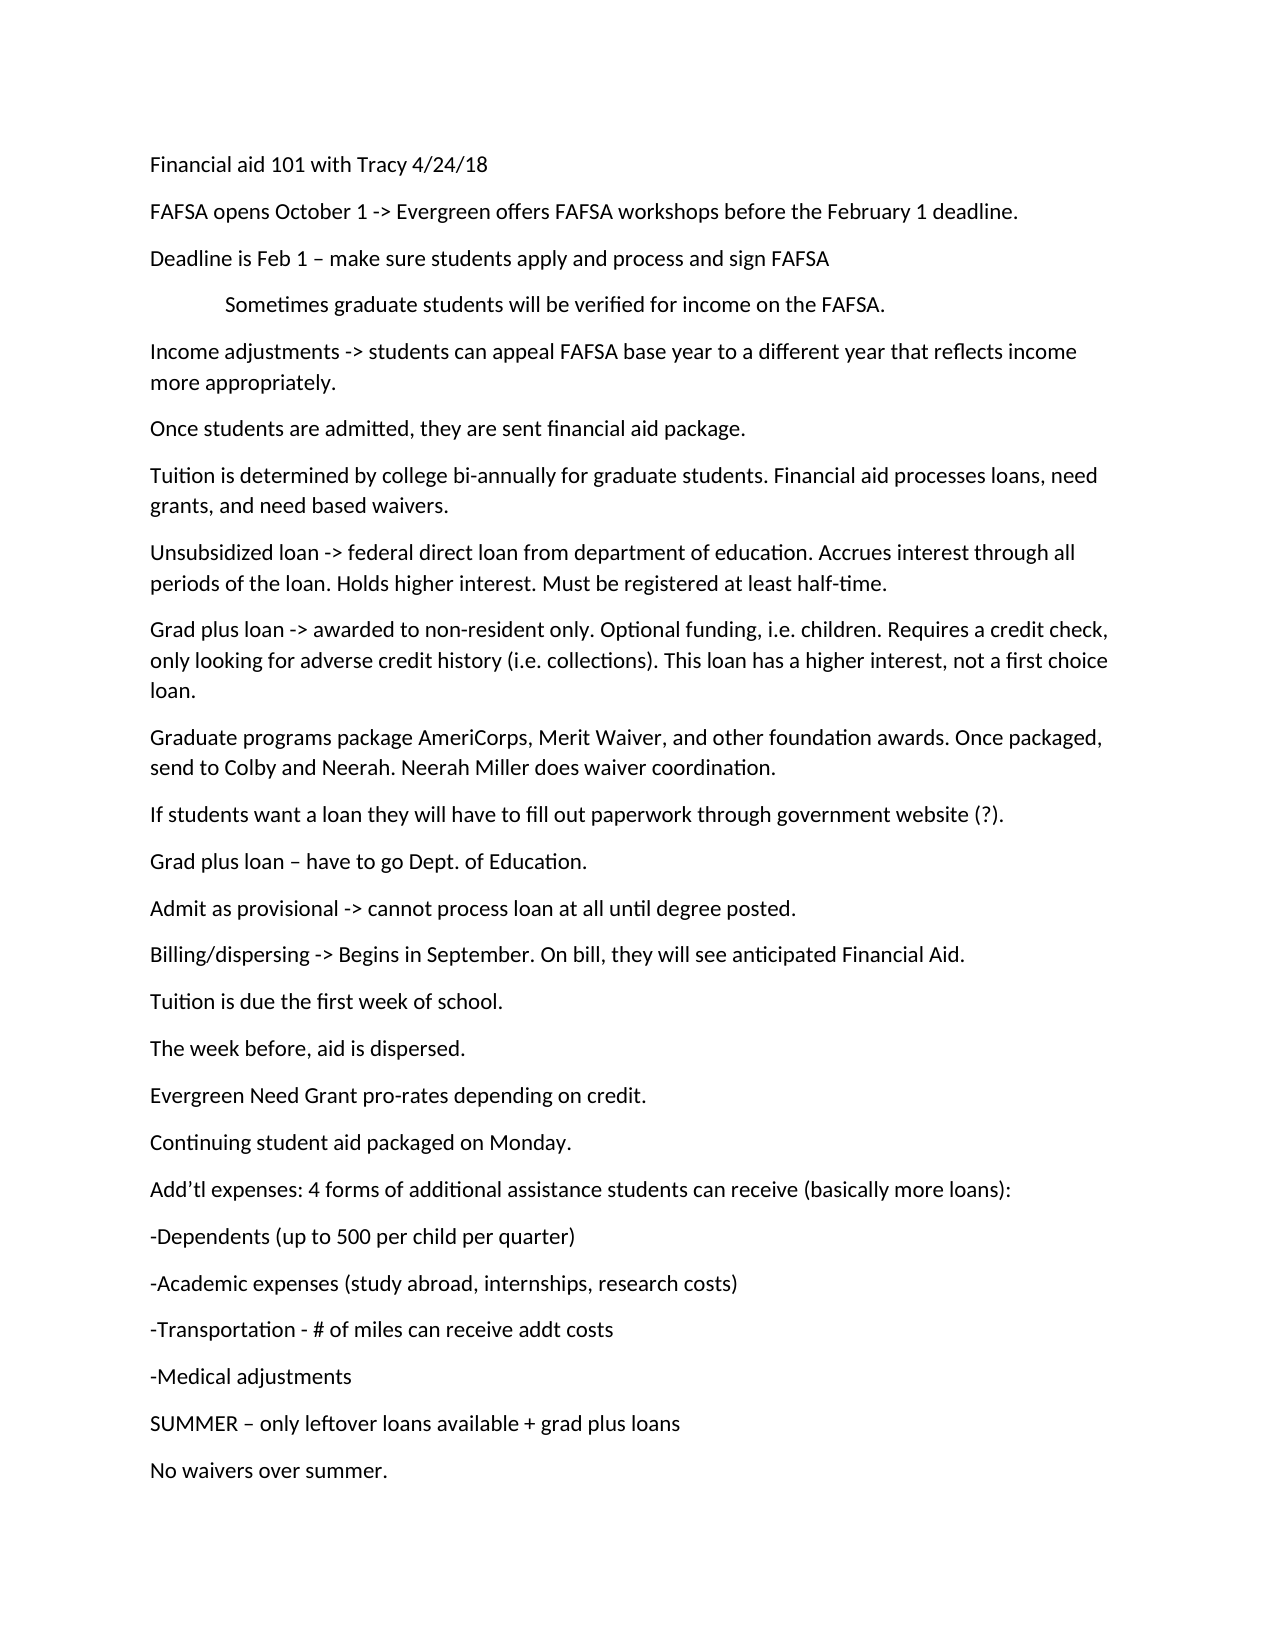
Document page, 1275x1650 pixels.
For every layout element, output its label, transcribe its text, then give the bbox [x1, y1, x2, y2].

text Sometimes graduate students will be verified for income on the FAFSA. [150, 291, 1125, 319]
text Once students are admitted, they are sent financial aid package. [150, 414, 1125, 443]
text The week before, aid is dispersed. [150, 1034, 1125, 1062]
text Grad plus loan -> awarded to non-resident only. Optional funding, i.e. children. Requires a credit check, only looking for adverse credit history (i.e. collections). This loan has a higher interest, not a first choice loan. [150, 616, 1125, 704]
text Deadline is Feb 1 – make sure students apply and process and sign FAFSA [150, 244, 1125, 272]
text -Academic expenses (study abroad, internships, research costs) [150, 1269, 1125, 1297]
text Financial aid 101 with Tracy 4/24/18 [150, 150, 1125, 178]
text Grad plus loan – have to go Dept. of Education. [150, 847, 1125, 875]
text No waivers over summer. [150, 1456, 1125, 1484]
text Add’tl expenses: 4 forms of additional assistance students can receive (basically more loans): [150, 1175, 1125, 1203]
text Billing/dispersing -> Begins in September. On bill, they will see anticipated Financial Aid. [150, 941, 1125, 969]
text -Medical adjustments [150, 1362, 1125, 1391]
text SUMMER – only leftover loans available + grad plus loans [150, 1409, 1125, 1437]
text Continuing student aid packaged on Monday. [150, 1128, 1125, 1156]
text Tuition is determined by college bi-annually for graduate students. Financial aid processes loans, need grants, and need based waivers. [150, 461, 1125, 520]
text -Dependents (up to 500 per child per quarter) [150, 1222, 1125, 1250]
text Graduate programs package AmeriCorps, Merit Waiver, and other foundation awards. Once packaged, send to Colby and Neerah. Neerah Miller does waiver coordination. [150, 723, 1125, 781]
text Tuition is due the first week of school. [150, 987, 1125, 1016]
text Unsubsidized loan -> federal direct loan from department of education. Accrues interest through all periods of the loan. Holds higher interest. Must be registered at least half-time. [150, 538, 1125, 597]
text Evergreen Need Grant pro-rates depending on credit. [150, 1081, 1125, 1109]
text Admit as provisional -> cannot process loan at all until degree posted. [150, 894, 1125, 922]
text Income adjustments -> students can appeal FAFSA base year to a different year that reflects income more appropriately. [150, 337, 1125, 396]
text If students want a loan they will have to fill out paperwork through government website (?). [150, 800, 1125, 828]
text FAFSA opens October 1 -> Evergreen offers FAFSA workshops before the February 1 deadline. [150, 197, 1125, 225]
text -Transportation - # of miles can receive addt costs [150, 1316, 1125, 1344]
